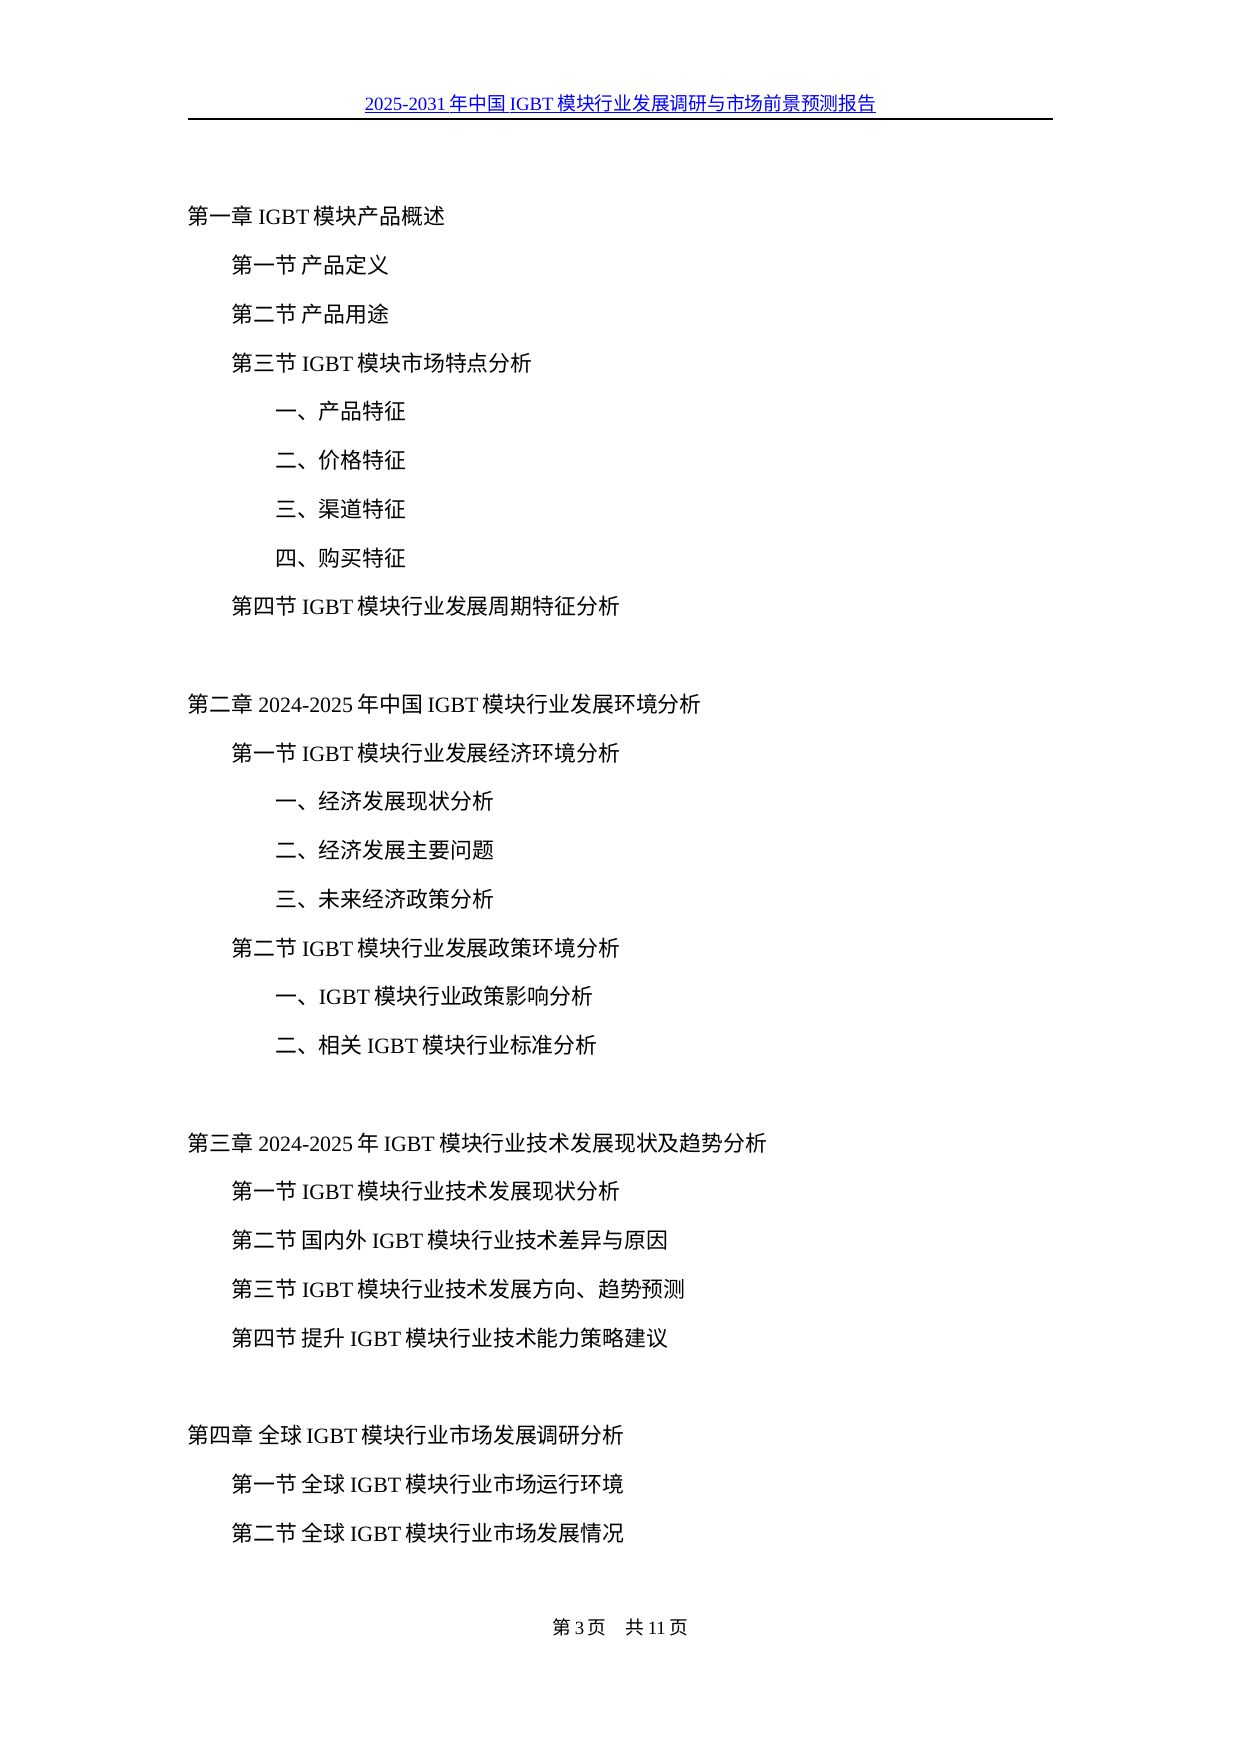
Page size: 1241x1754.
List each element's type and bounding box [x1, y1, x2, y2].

text [187, 150, 1053, 1548]
